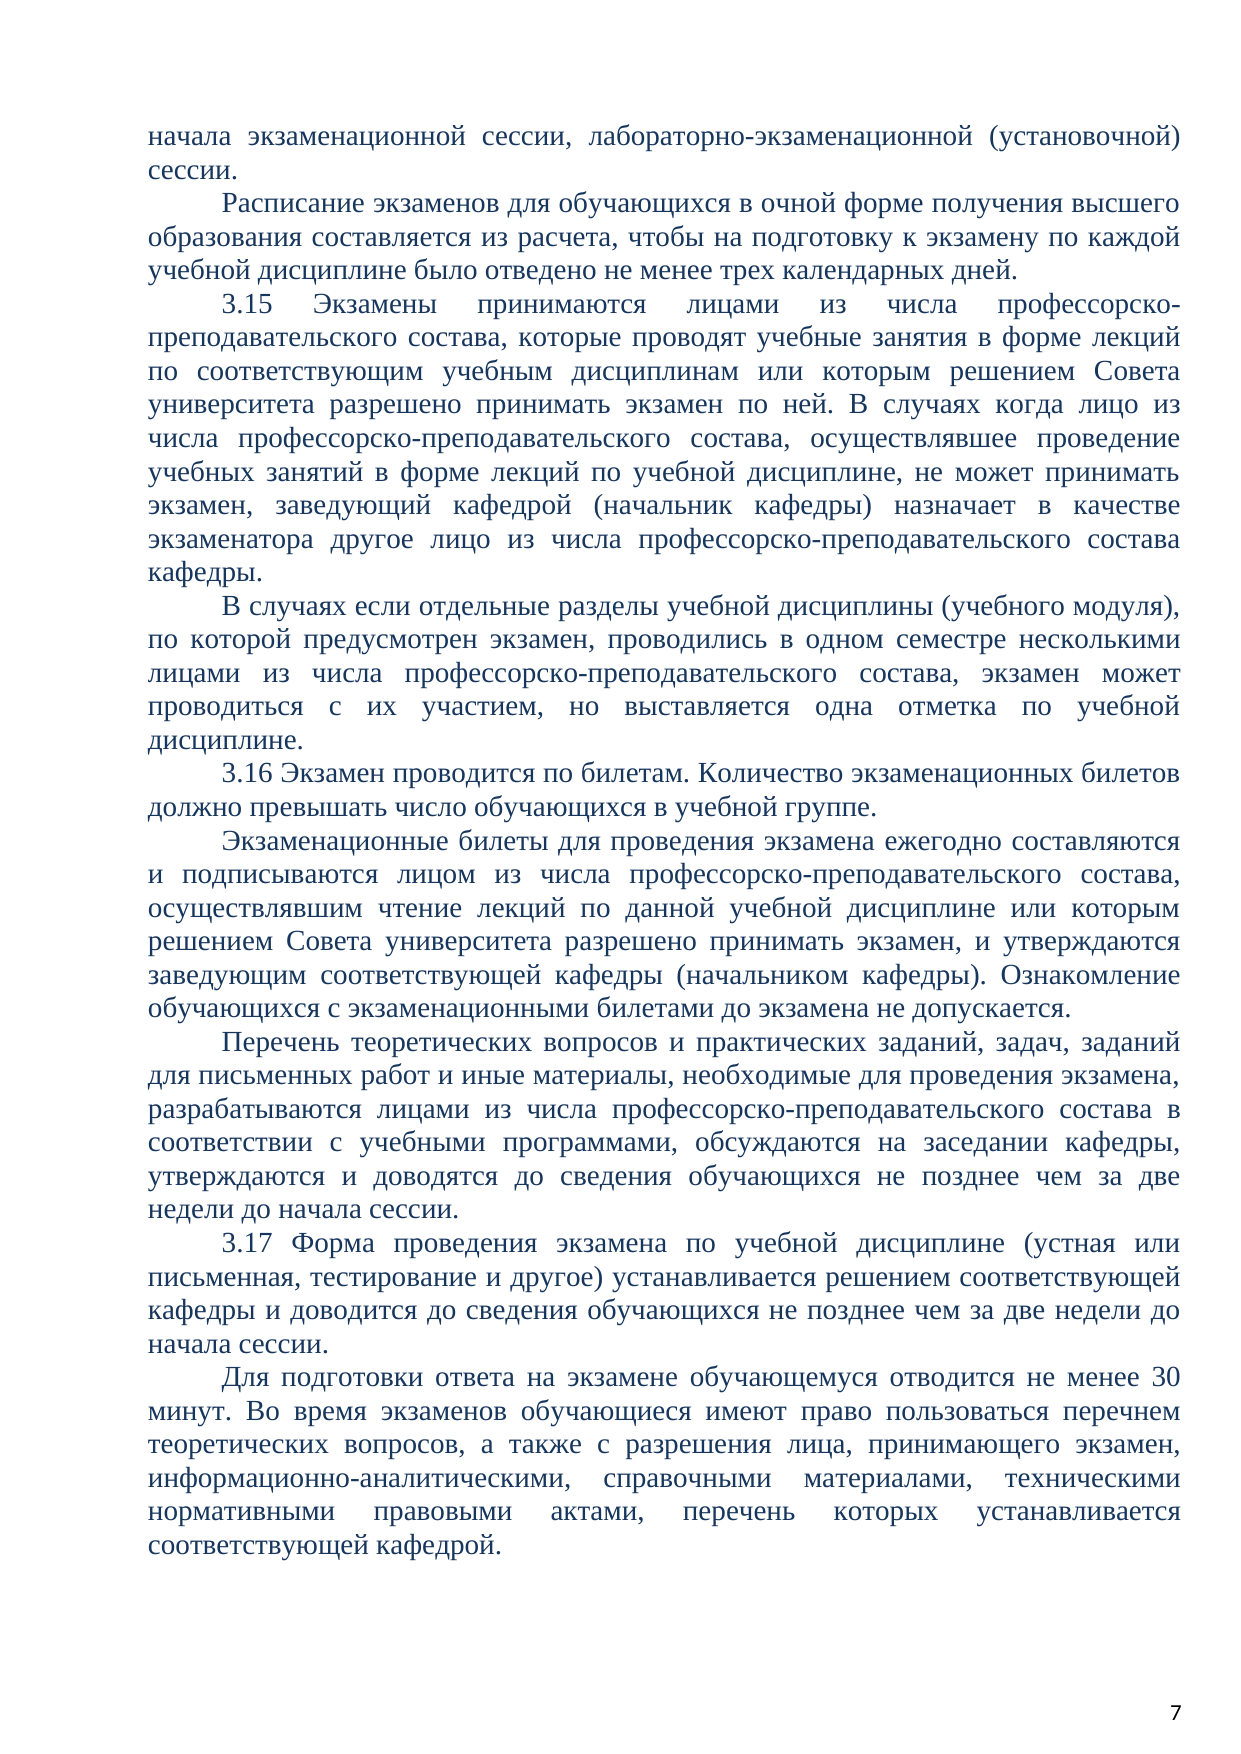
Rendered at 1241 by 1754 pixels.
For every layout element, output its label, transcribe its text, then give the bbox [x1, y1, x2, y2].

text 3.15 Экзамены принимаются лицами из числа профессорско-преподавательского состава, которые проводят учебные занятия в форме лекций по соответствующим учебным дисциплинам или которым решением Совета университета разрешено принимать экзамен по ней. В случаях когда лицо из числа профессорско-преподавательского состава, осуществлявшее проведение учебных занятий в форме лекций по учебной дисциплине, не может принимать экзамен, заведующий кафедрой (начальник кафедры) назначает в качестве экзаменатора другое лицо из числа профессорско-преподавательского состава кафедры. [148, 286, 1181, 588]
text В случаях если отдельные разделы учебной дисциплины (учебного модуля), по которой предусмотрен экзамен, проводились в одном семестре несколькими лицами из числа профессорско-преподавательского состава, экзамен может проводиться с их участием, но выставляется одна отметка по учебной дисциплине. [148, 588, 1181, 756]
text Экзаменационные билеты для проведения экзамена ежегодно составляются и подписываются лицом из числа профессорско-преподавательского состава, осуществлявшим чтение лекций по данной учебной дисциплине или которым решением Совета университета разрешено принимать экзамен, и утверждаются заведующим соответствующей кафедры (начальником кафедры). Ознакомление обучающихся с экзаменационными билетами до экзамена не допускается. [148, 823, 1181, 1024]
text 3.17 Форма проведения экзамена по учебной дисциплине (устная или письменная, тестирование и другое) устанавливается решением соответствующей кафедры и доводится до сведения обучающихся не позднее чем за две недели до начала сессии. [148, 1225, 1181, 1359]
text Перечень теоретических вопросов и практических заданий, задач, заданий для письменных работ и иные материалы, необходимые для проведения экзамена, разрабатываются лицами из числа профессорско-преподавательского состава в соответствии с учебными программами, обсуждаются на заседании кафедры, утверждаются и доводятся до сведения обучающихся не позднее чем за две недели до начала сессии. [148, 1024, 1181, 1225]
text Для подготовки ответа на экзамене обучающемуся отводится не менее 30 минут. Во время экзаменов обучающиеся имеют право пользоваться перечнем теоретических вопросов, а также с разрешения лица, принимающего экзамен, информационно-аналитическими, справочными материалами, техническими нормативными правовыми актами, перечень которых устанавливается соответствующей кафедрой. [148, 1359, 1181, 1561]
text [148, 118, 1181, 185]
text 3.16 Экзамен проводится по билетам. Количество экзаменационных билетов должно превышать число обучающихся в учебной группе. [148, 756, 1181, 823]
text Расписание экзаменов для обучающихся в очной форме получения высшего образования составляется из расчета, чтобы на подготовку к экзамену по каждой учебной дисциплине было отведено не менее трех календарных дней. [148, 185, 1181, 286]
